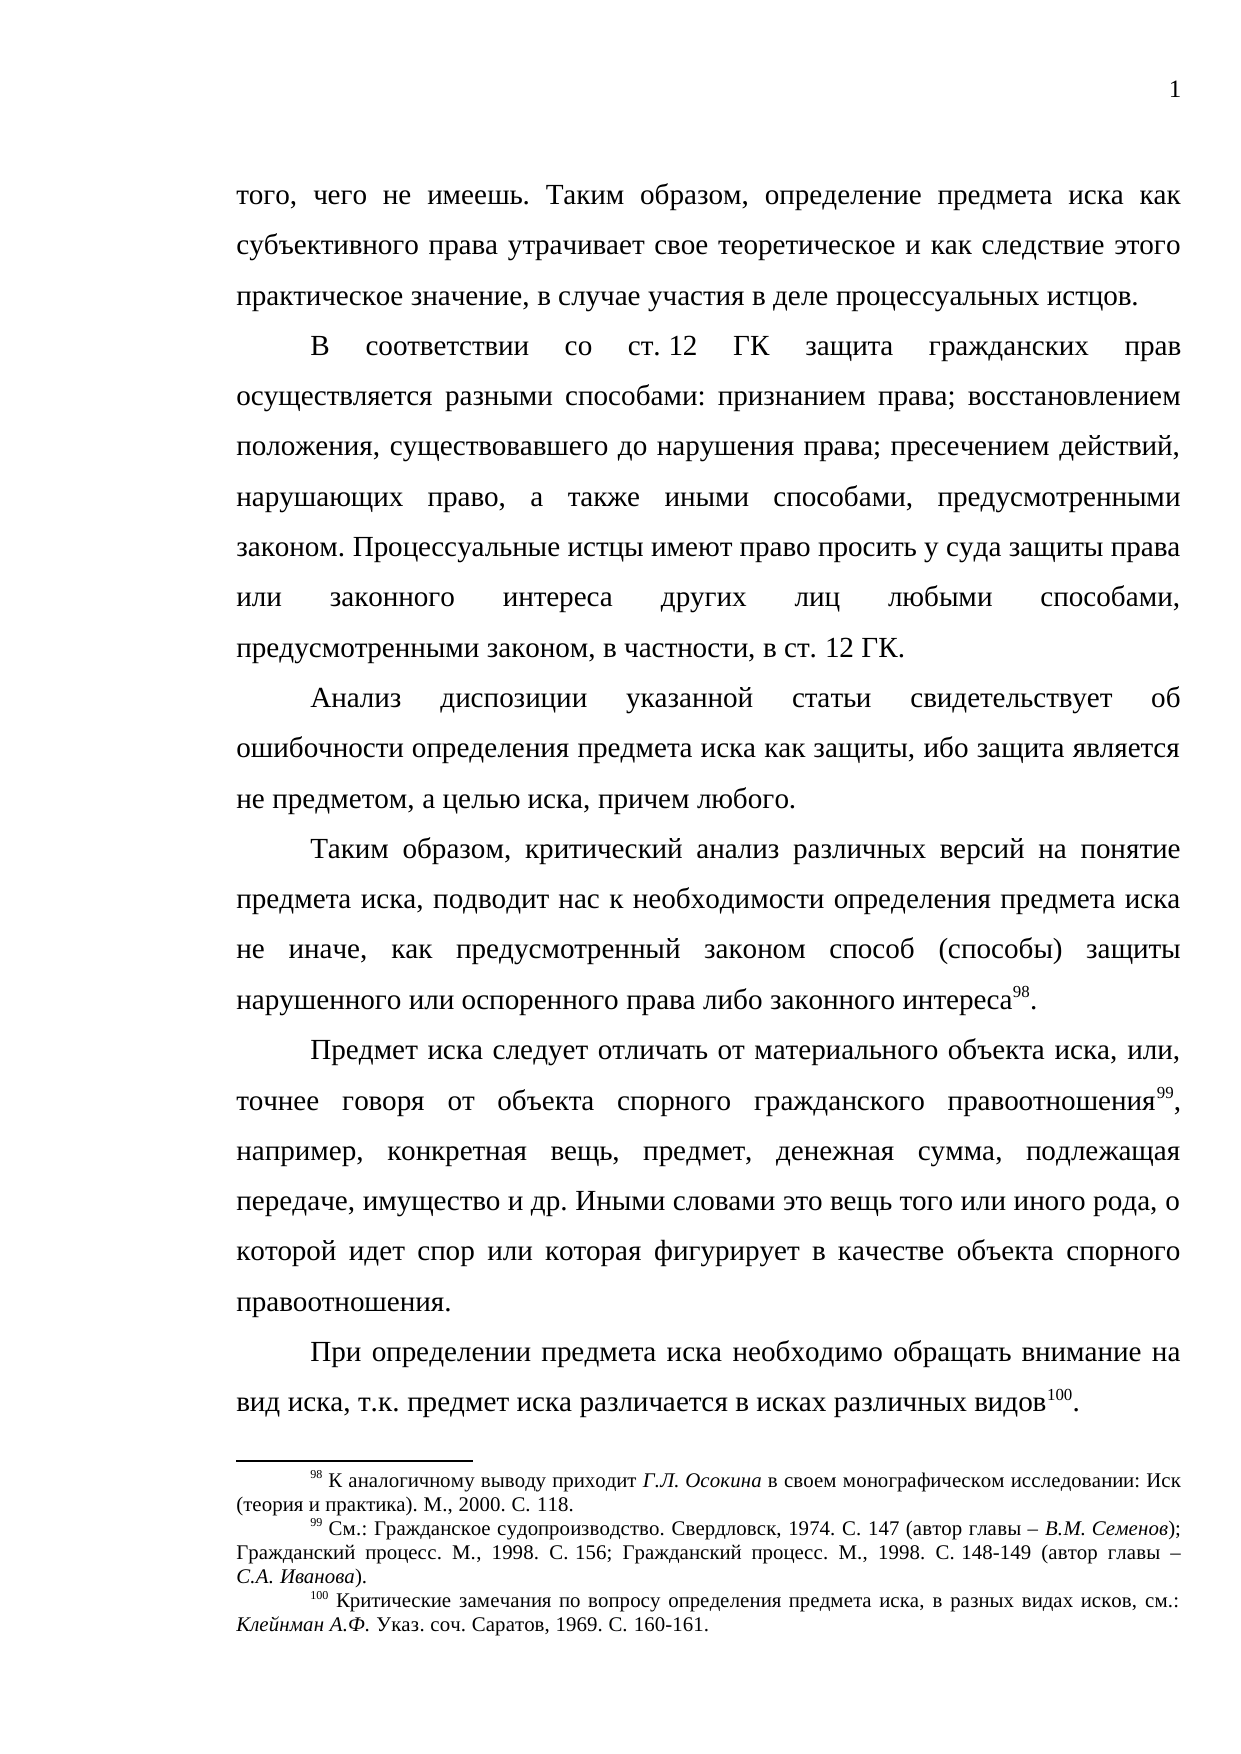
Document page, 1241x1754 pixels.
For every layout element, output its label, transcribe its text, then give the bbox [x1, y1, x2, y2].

text В соответствии со ст. 12 ГК защита гражданских прав осуществляется разными способами: признанием права; восстановлением положения, существовавшего до нарушения права; пресечением действий, нарушающих право, а также иными способами, предусмотренными законом. Процессуальные истцы имеют право просить у суда защиты права или законного интереса других лиц любыми способами, предусмотренными законом, в частности, в ст. 12 ГК. [236, 328, 1181, 663]
text Анализ диспозиции указанной статьи свидетельствует об ошибочности определения предмета иска как защиты, ибо защита является не предметом, а целью иска, причем любого. [236, 680, 1181, 814]
text При определении предмета иска необходимо обращать внимание на вид иска, т.к. предмет иска различается в исках различных видов. [236, 1334, 1181, 1418]
text Таким образом, критический анализ различных версий на понятие предмета иска, подводит нас к необходимости определения предмета иска не иначе, как предусмотренный законом способ (способы) защиты нарушенного или оспоренного права либо законного интереса. [236, 831, 1181, 1016]
text того, чего не имеешь. Таким образом, определение предмета иска как субъективного права утрачивает свое теоретическое и как следствие этого практическое значение, в случае участия в деле процессуальных истцов. [236, 177, 1181, 311]
text Предмет иска следует отличать от материального объекта иска, или, точнее говоря от объекта спорного гражданского правоотношения, например, конкретная вещь, предмет, денежная сумма, подлежащая передаче, имущество и др. Иными словами это вещь того или иного рода, о которой идет спор или которая фигурирует в качестве объекта спорного правоотношения. [236, 1032, 1181, 1318]
